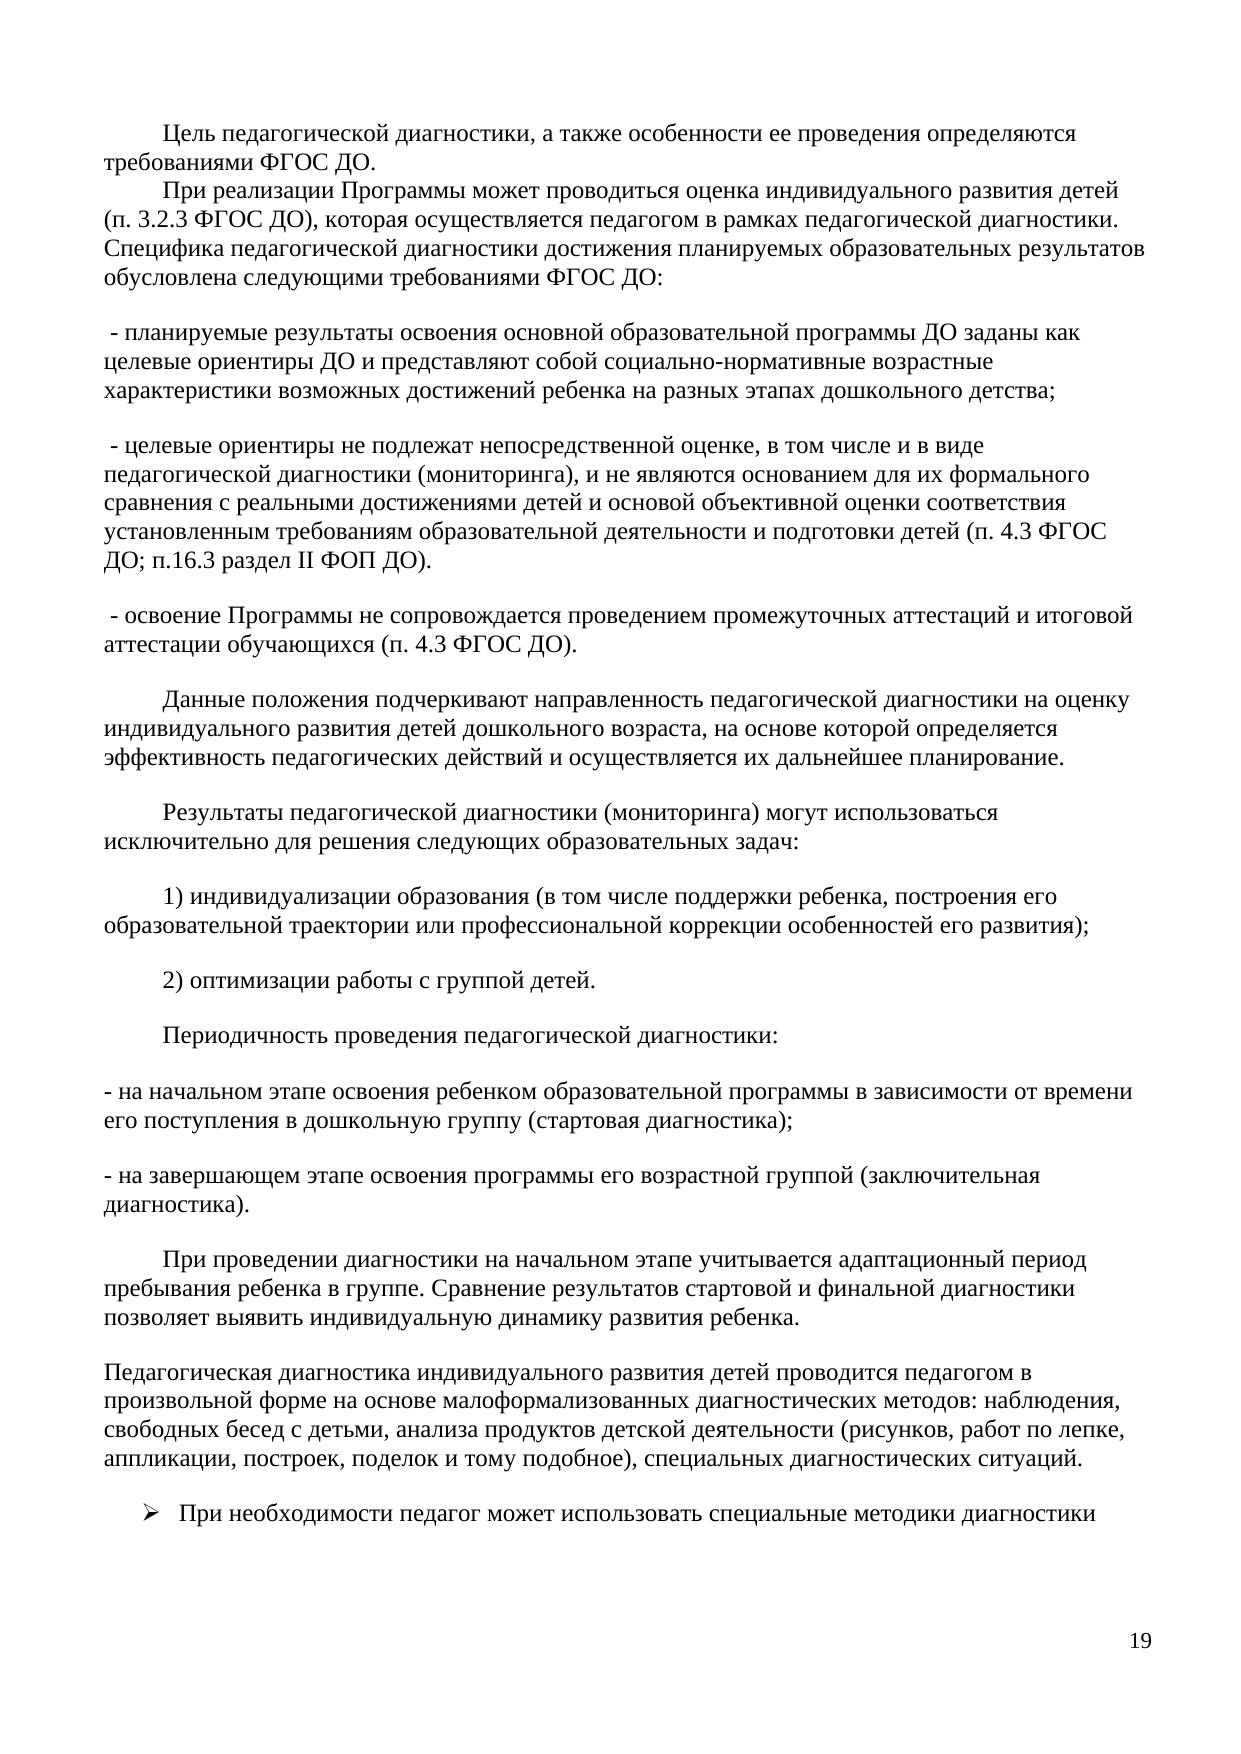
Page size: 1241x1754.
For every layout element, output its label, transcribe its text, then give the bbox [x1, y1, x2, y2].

text - целевые ориентиры не подлежат непосредственной оценке, в том числе и в виде педагогической диагностики (мониторинга), и не являются основанием для их формального сравнения с реальными достижениями детей и основой объективной оценки соответствия установленным требованиям образовательной деятельности и подготовки детей (п. 4.3 ФГОС ДО; п.16.3 раздел II ФОП ДО). [103, 430, 1152, 574]
text Данные положения подчеркивают направленность педагогической диагностики на оценку индивидуального развития детей дошкольного возраста, на основе которой определяется эффективность педагогических действий и осуществляется их дальнейшее планирование. [103, 684, 1152, 771]
text При проведении диагностики на начальном этапе учитывается адаптационный период пребывания ребенка в группе. Сравнение результатов стартовой и финальной диагностики позволяет выявить индивидуальную динамику развития ребенка. [103, 1244, 1152, 1330]
text - планируемые результаты освоения основной образовательной программы ДО заданы как целевые ориентиры ДО и представляют собой социально-нормативные возрастные характеристики возможных достижений ребенка на разных этапах дошкольного детства; [103, 317, 1152, 403]
text Цель педагогической диагностики, а также особенности ее проведения определяются требованиями ФГОС ДО. [103, 118, 1152, 176]
list При необходимости педагог может использовать специальные методики диагностики [141, 1498, 1152, 1527]
text - на завершающем этапе освоения программы его возрастной группой (заключительная диагностика). [103, 1160, 1152, 1217]
text - освоение Программы не сопровождается проведением промежуточных аттестаций и итоговой аттестации обучающихся (п. 4.3 ФГОС ДО). [103, 600, 1152, 658]
text Результаты педагогической диагностики (мониторинга) могут использоваться исключительно для решения следующих образовательных задач: [103, 797, 1152, 855]
text 1) индивидуализации образования (в том числе поддержки ребенка, построения его образовательной траектории или профессиональной коррекции особенностей его развития); [103, 881, 1152, 939]
text - на начальном этапе освоения ребенком образовательной программы в зависимости от времени его поступления в дошкольную группу (стартовая диагностика); [103, 1076, 1152, 1133]
text Периодичность проведения педагогической диагностики: [103, 1021, 1152, 1049]
text 2) оптимизации работы с группой детей. [103, 965, 1152, 994]
text При реализации Программы может проводиться оценка индивидуального развития детей (п. 3.2.3 ФГОС ДО), которая осуществляется педагогом в рамках педагогической диагностики. Специфика педагогической диагностики достижения планируемых образовательных результатов обусловлена следующими требованиями ФГОС ДО: [103, 176, 1152, 291]
text Педагогическая диагностика индивидуального развития детей проводится педагогом в произвольной форме на основе малоформализованных диагностических методов: наблюдения, свободных бесед с детьми, анализа продуктов детской деятельности (рисунков, работ по лепке, аппликации, построек, поделок и тому подобное), специальных диагностических ситуаций. [103, 1357, 1152, 1472]
